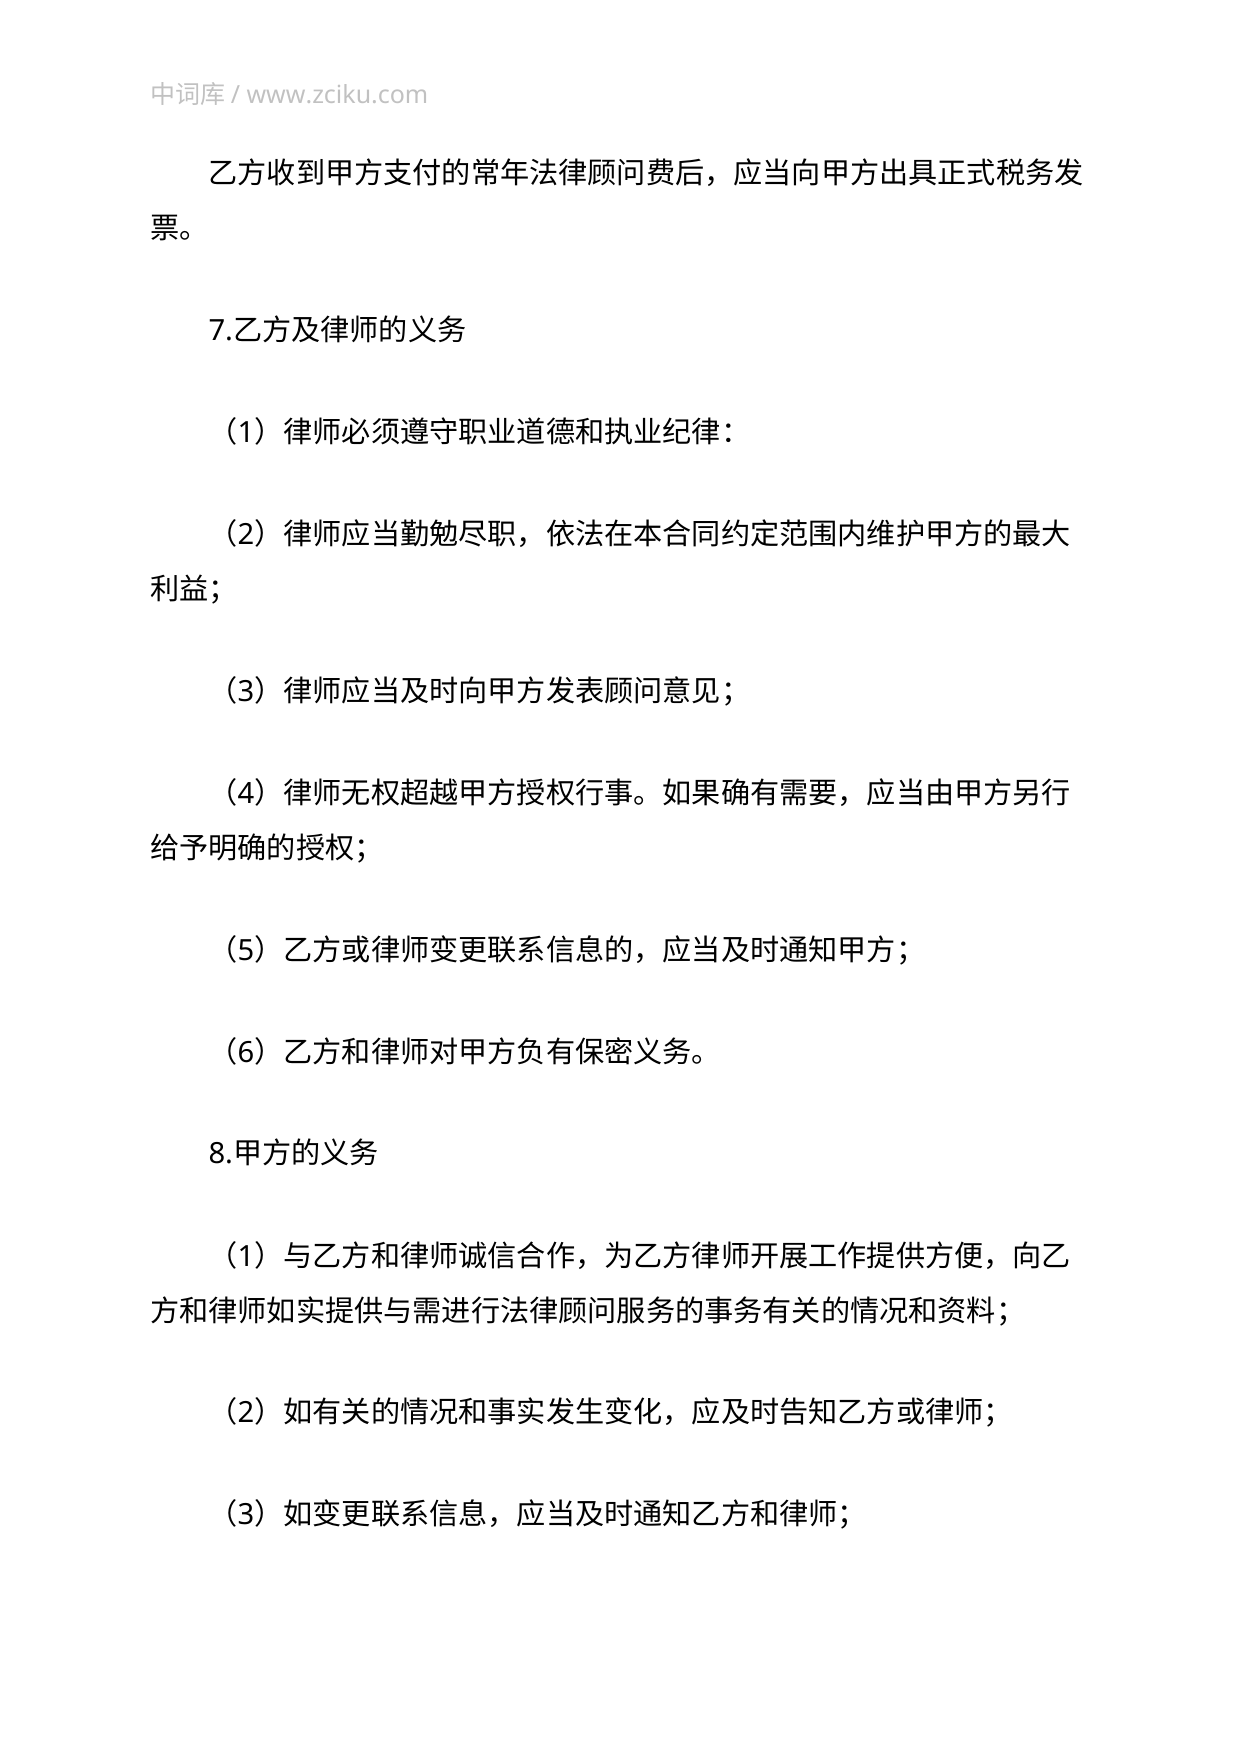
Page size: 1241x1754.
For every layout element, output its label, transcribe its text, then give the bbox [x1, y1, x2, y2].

text 7.乙方及律师的义务 [150, 307, 1090, 349]
text （6）乙方和律师对甲方负有保密义务。 [150, 1028, 1090, 1071]
text （4）律师无权超越甲方授权行事。如果确有需要，应当由甲方另行给予明确的授权； [150, 769, 1090, 867]
text （3）律师应当及时向甲方发表顾问意见； [150, 667, 1090, 710]
text 乙方收到甲方支付的常年法律顾问费后，应当向甲方出具正式税务发票。 [150, 150, 1090, 247]
text 8.甲方的义务 [150, 1130, 1090, 1172]
text （3）如变更联系信息，应当及时通知乙方和律师； [150, 1491, 1090, 1533]
text （5）乙方或律师变更联系信息的，应当及时通知甲方； [150, 926, 1090, 968]
text （2）律师应当勤勉尽职，依法在本合同约定范围内维护甲方的最大利益； [150, 511, 1090, 608]
text （1）与乙方和律师诚信合作，为乙方律师开展工作提供方便，向乙方和律师如实提供与需进行法律顾问服务的事务有关的情况和资料； [150, 1232, 1090, 1329]
text （1）律师必须遵守职业道德和执业纪律： [150, 409, 1090, 451]
text （2）如有关的情况和事实发生变化，应及时告知乙方或律师； [150, 1389, 1090, 1431]
